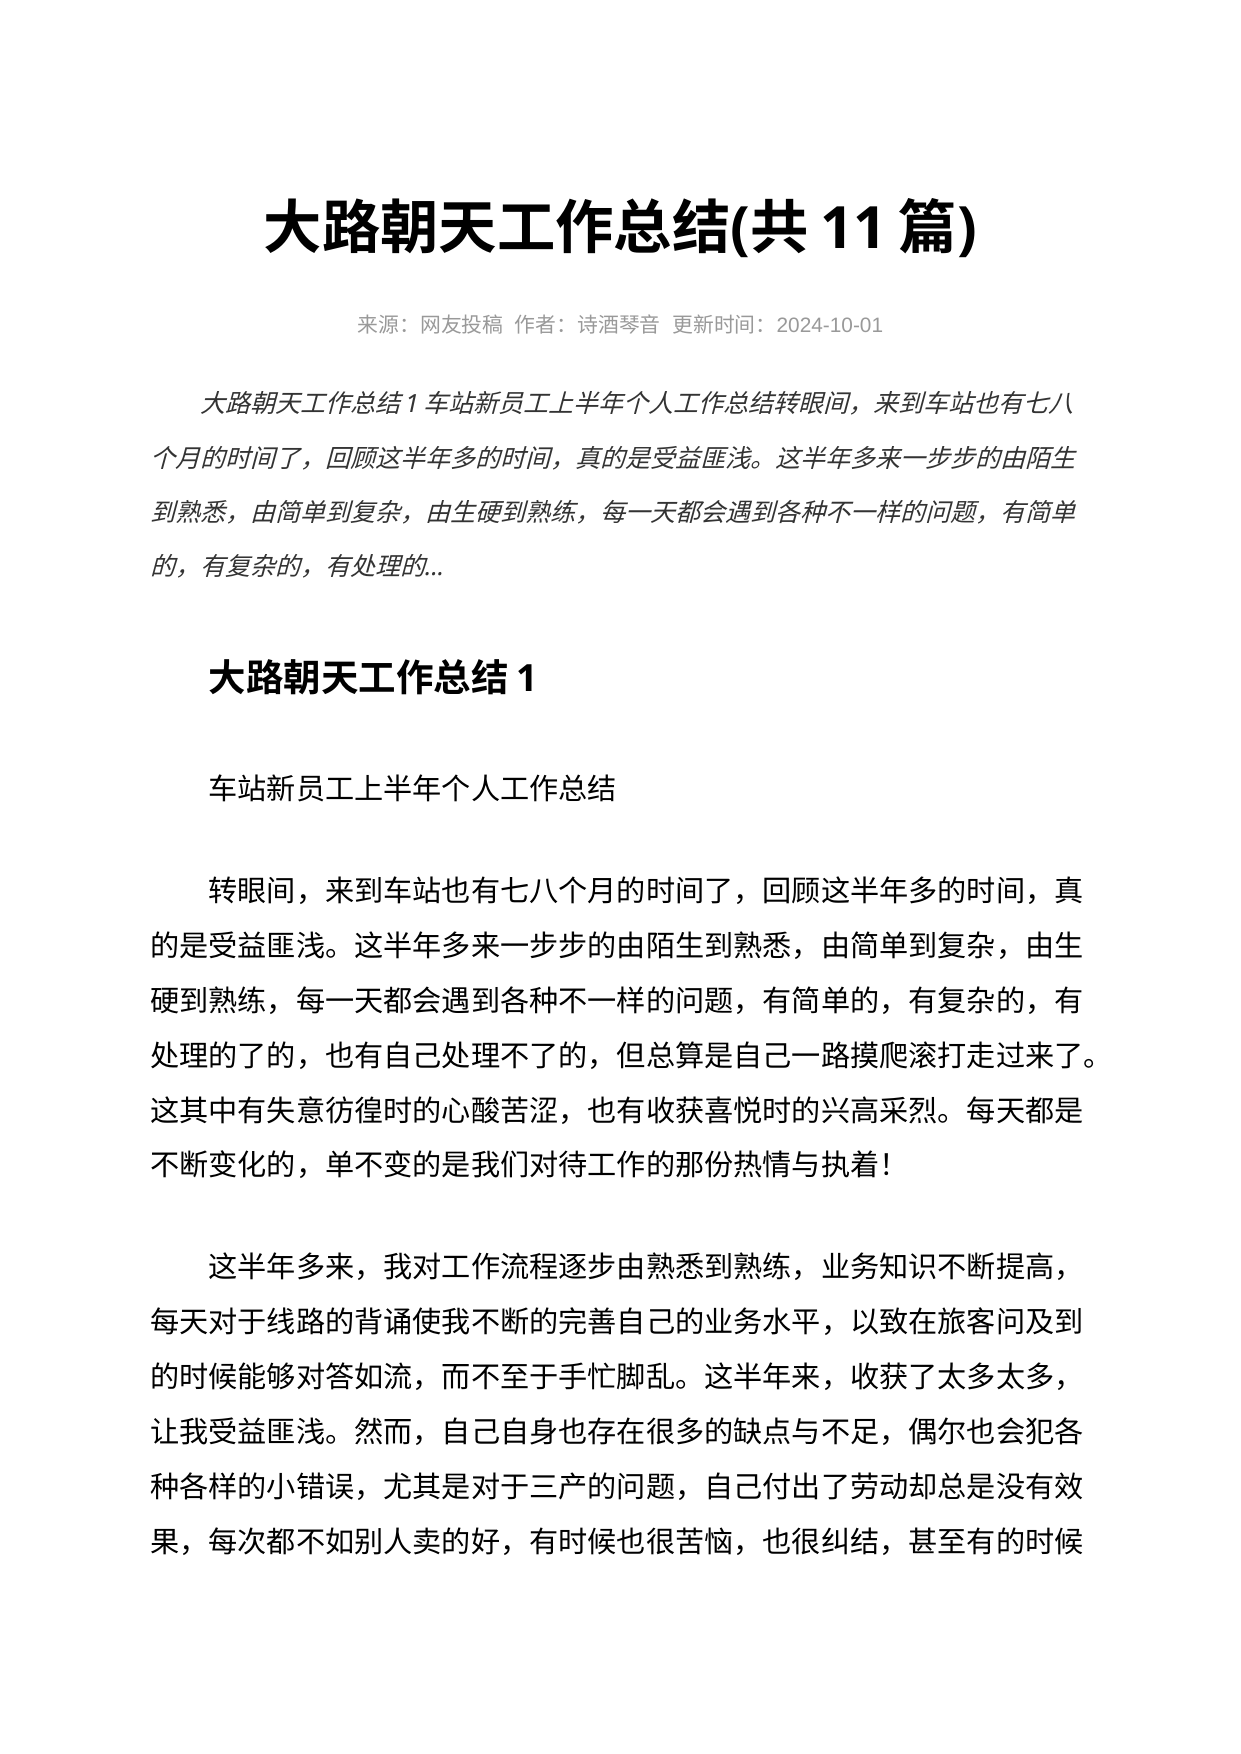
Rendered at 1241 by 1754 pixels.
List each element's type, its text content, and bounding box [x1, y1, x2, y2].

text 大路朝天工作总结1车站新员工上半年个人工作总结转眼间，来到车站也有七八个月的时间了，回顾这半年多的时间，真的是受益匪浅。这半年多来一步步的由陌生到熟悉，由简单到复杂，由生硬到熟练，每一天都会遇到各种不一样的问题，有简单的，有复杂的，有处理的... [150, 384, 1090, 583]
text 转眼间，来到车站也有七八个月的时间了，回顾这半年多的时间，真的是受益匪浅。这半年多来一步步的由陌生到熟悉，由简单到复杂，由生硬到熟练，每一天都会遇到各种不一样的问题，有简单的，有复杂的，有处理的了的，也有自己处理不了的，但总算是自己一路摸爬滚打走过来了。这其中有失意彷徨时的心酸苦涩，也有收获喜悦时的兴高采烈。每天都是不断变化的，单不变的是我们对待工作的那份热情与执着！ [150, 867, 1090, 1184]
text 大路朝天工作总结1 [150, 648, 1090, 703]
subtitle 大路朝天工作总结(共11篇) [150, 181, 1090, 266]
text 车站新员工上半年个人工作总结 [150, 766, 1090, 808]
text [150, 1244, 1090, 1561]
text 来源：网友投稿 作者：诗酒琴音 更新时间：2024-10-01 [150, 313, 1090, 337]
